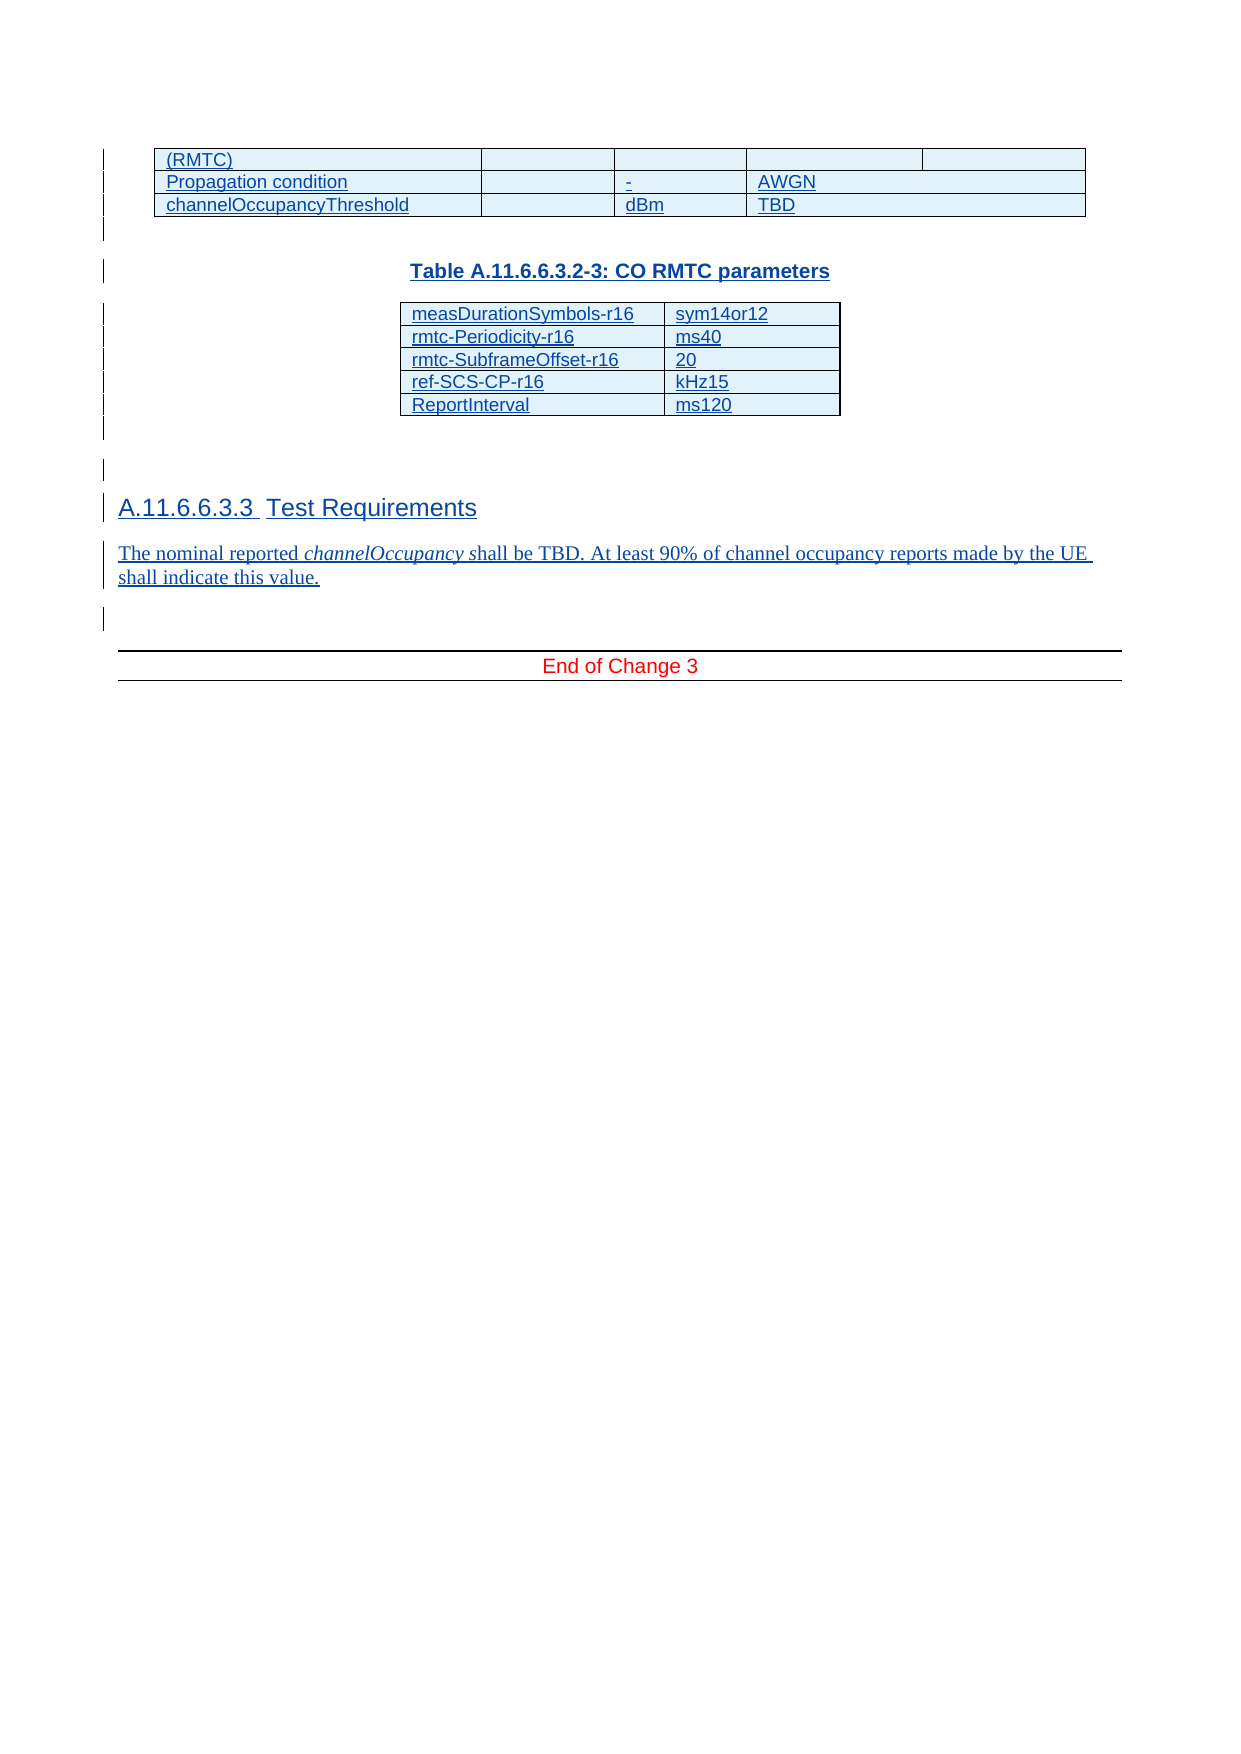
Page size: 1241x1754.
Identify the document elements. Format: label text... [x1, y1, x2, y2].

text End of Change 3 [118, 652, 1122, 680]
